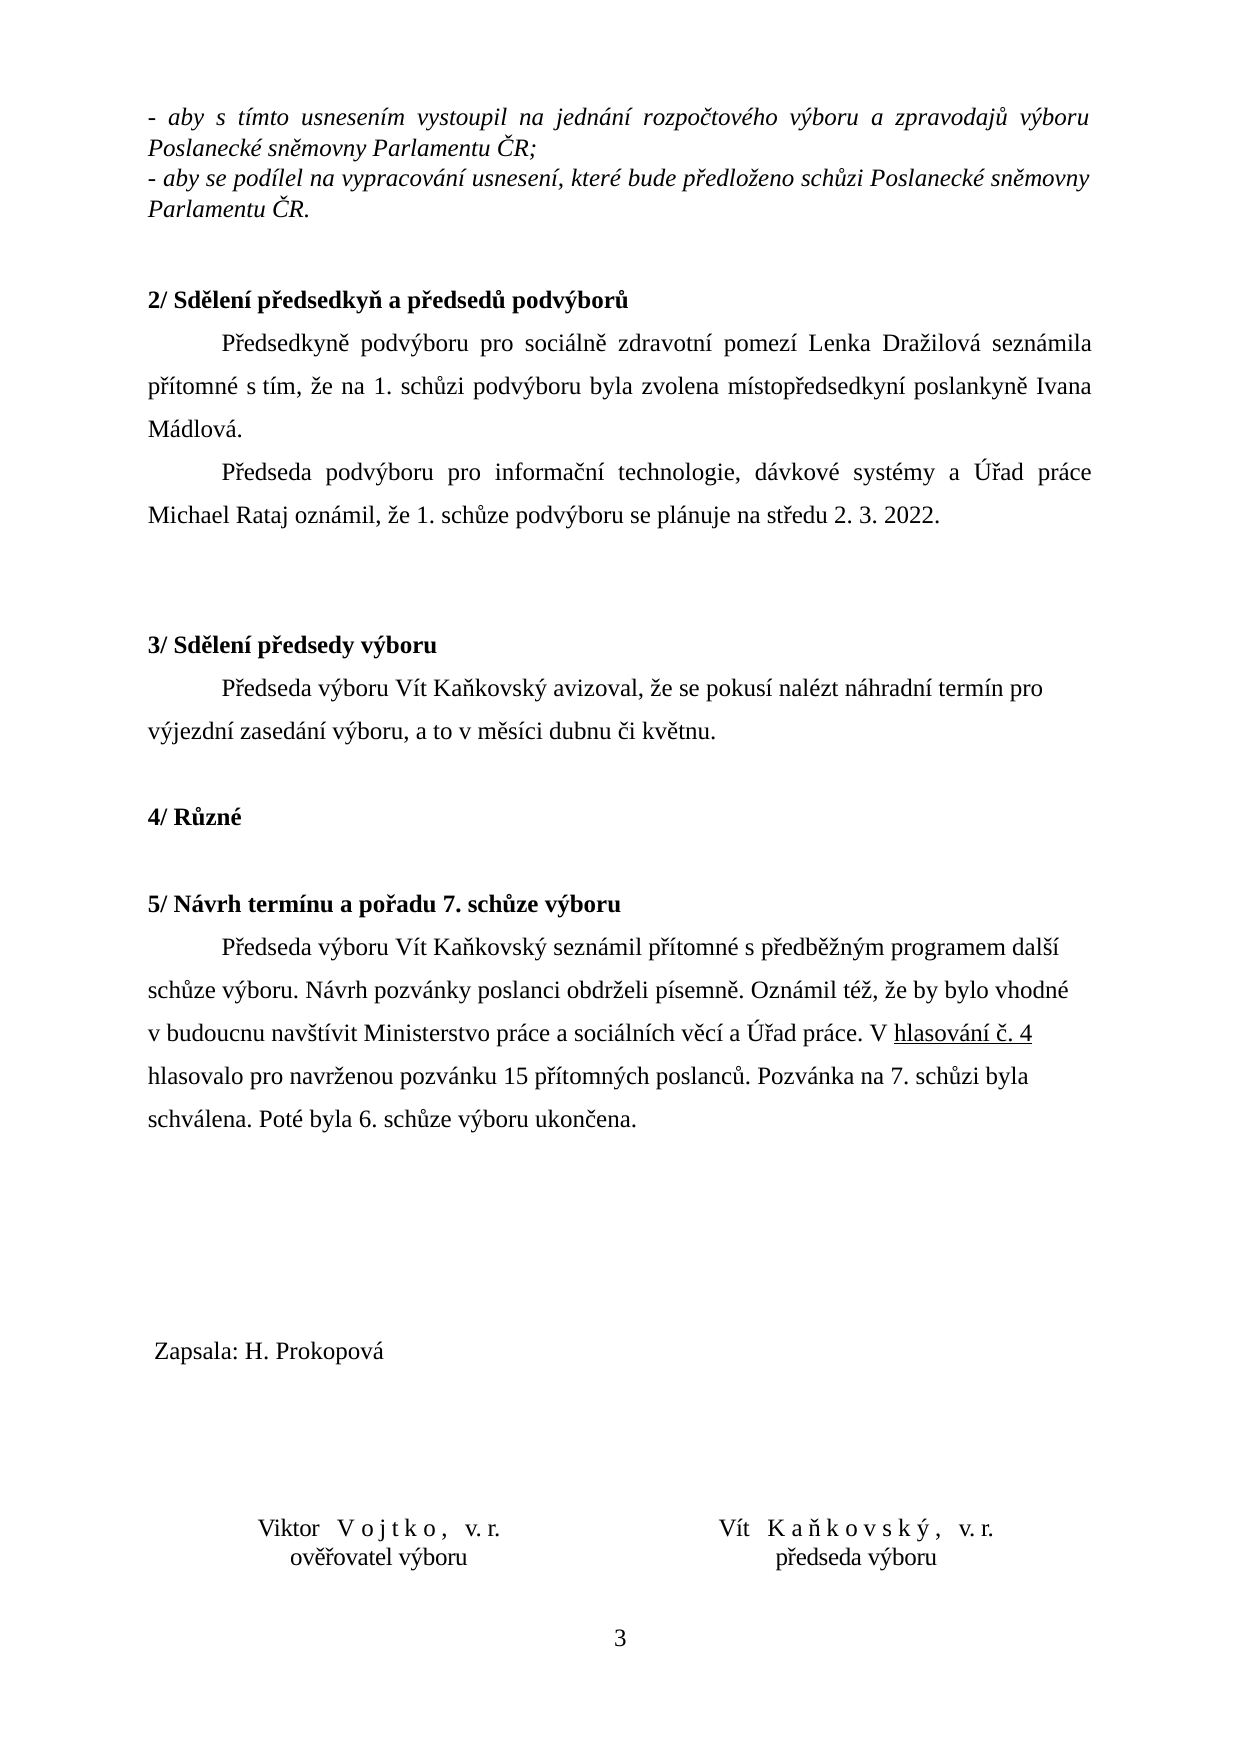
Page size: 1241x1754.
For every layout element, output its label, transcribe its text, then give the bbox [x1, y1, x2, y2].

text Předseda podvýboru pro informační technologie, dávkové systémy a Úřad práce Michael Rataj oznámil, že 1. schůze podvýboru se plánuje na středu 2. 3. 2022. [148, 457, 1093, 529]
text Zapsala: H. Prokopová [148, 1336, 1093, 1365]
table_header Viktor V o j t k o , v. r. [140, 1513, 618, 1542]
table_cell předseda výboru [618, 1542, 1095, 1571]
text 4/ Různé [148, 802, 1093, 831]
text 2/ Sdělení předsedkyň a předsedů podvýborů [148, 285, 1093, 314]
text - aby s tímto usnesením vystoupil na jednání rozpočtového výboru a zpravodajů výboru Poslanecké sněmovny Parlamentu ČR; [148, 102, 1093, 162]
table_cell ověřovatel výboru [140, 1542, 618, 1571]
text 5/ Návrh termínu a pořadu 7. schůze výboru [148, 889, 1093, 917]
text Předsedkyně podvýboru pro sociálně zdravotní pomezí Lenka Dražilová seznámila přítomné s tím, že na 1. schůzi podvýboru byla zvolena místopředsedkyní poslankyně Ivana Mádlová. [148, 328, 1093, 443]
text - aby se podílel na vypracování usnesení, které bude předloženo schůzi Poslanecké sněmovny Parlamentu ČR. [148, 163, 1093, 222]
text 3/ Sdělení předsedy výboru [148, 630, 1093, 659]
text Předseda výboru Vít Kaňkovský seznámil přítomné s předběžným programem další schůze výboru. Návrh pozvánky poslanci obdrželi písemně. Oznámil též, že by bylo vhodné v budoucnu navštívit Ministerstvo práce a sociálních věcí a Úřad práce. V hlasování č. 4 hlasovalo pro navrženou pozvánku 15 přítomných poslanců. Pozvánka na 7. schůzi byla schválena. Poté byla 6. schůze výboru ukončena. [148, 932, 1093, 1133]
text Předseda výboru Vít Kaňkovský avizoval, že se pokusí nalézt náhradní termín pro výjezdní zasedání výboru, a to v měsíci dubnu či květnu. [148, 673, 1093, 745]
table_header Vít K a ň k o v s k ý , v. r. [618, 1513, 1095, 1542]
